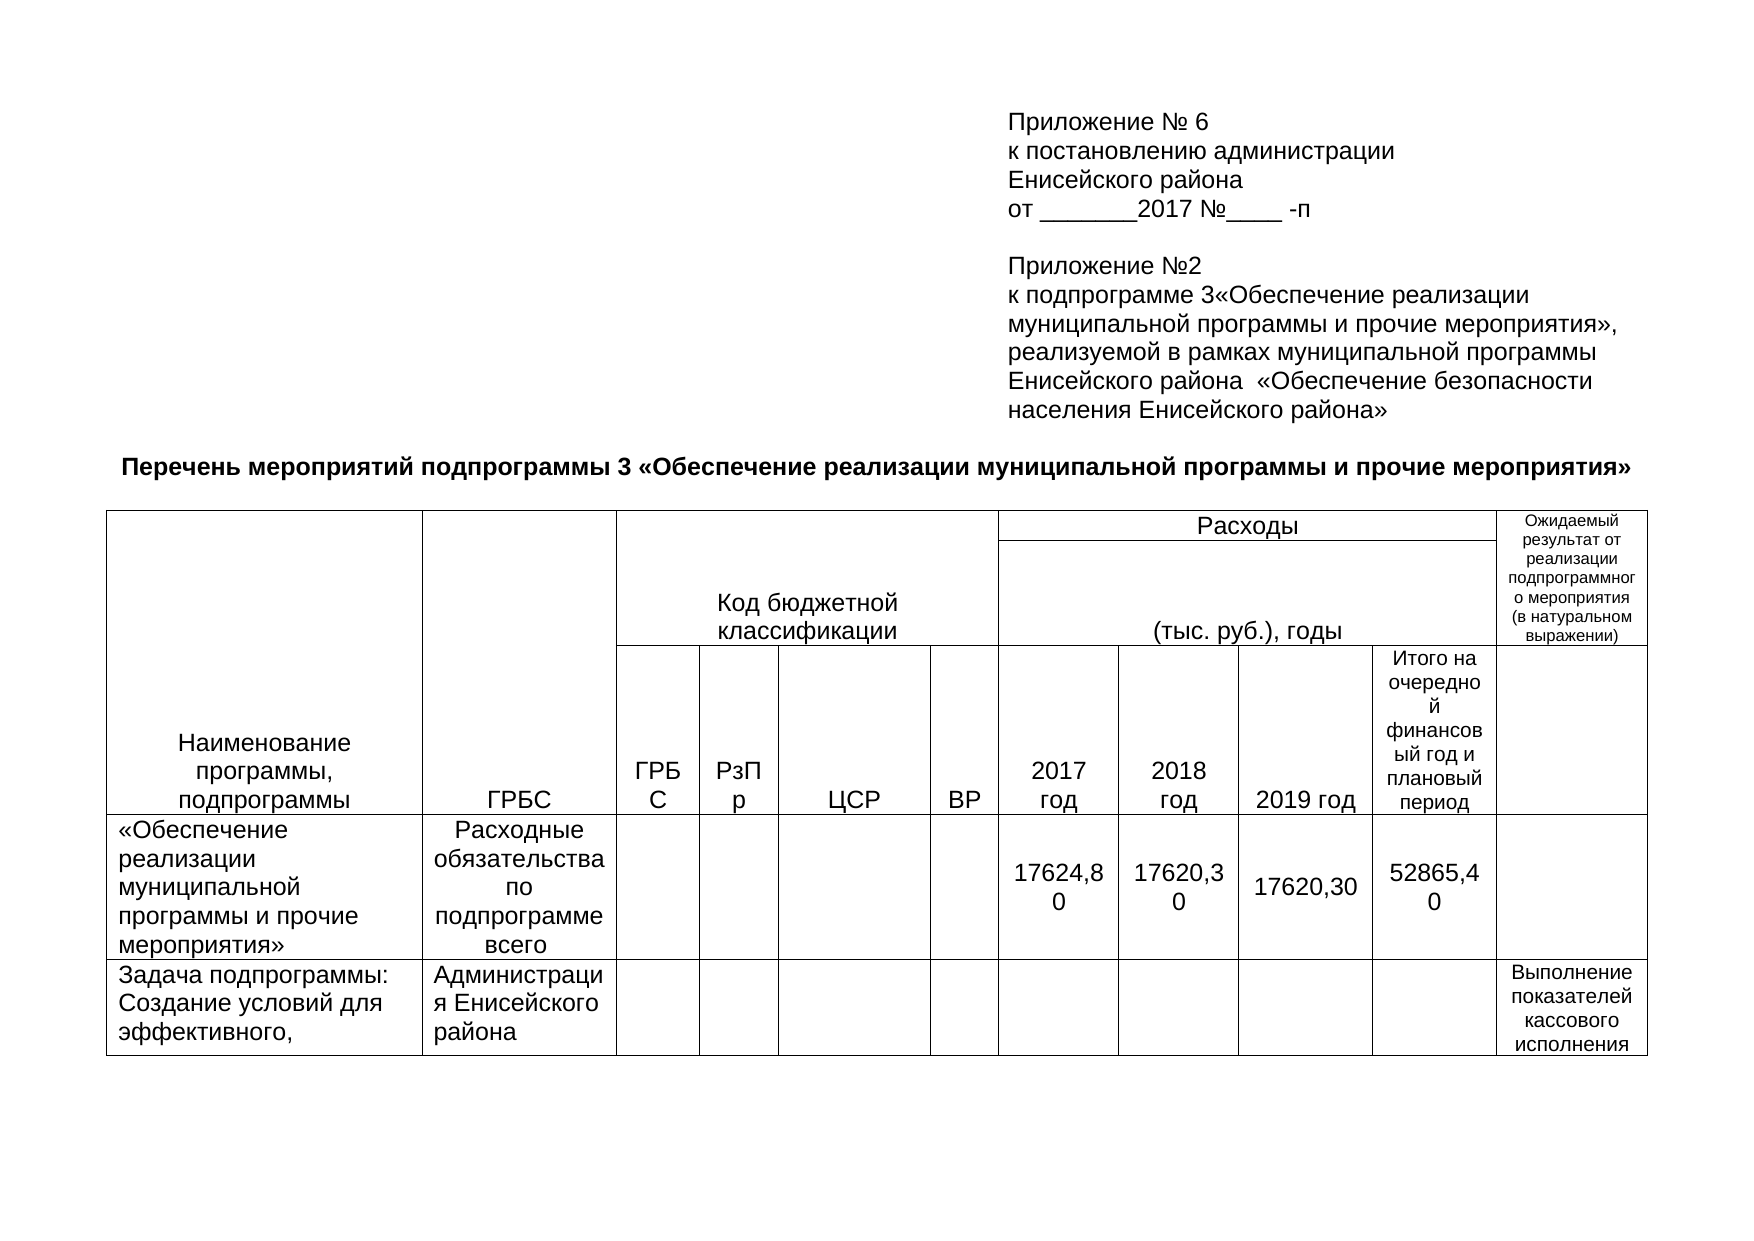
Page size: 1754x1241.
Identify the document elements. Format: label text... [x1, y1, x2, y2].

table_cell ЦСР [779, 646, 930, 814]
table_cell 2017 год [999, 646, 1118, 814]
table_cell [700, 815, 778, 958]
table_cell Расходные обязательства по подпрограмме всего [423, 815, 616, 958]
table_cell (тыс. руб.), годы [999, 541, 1496, 645]
text к постановлению администрации [1008, 136, 1636, 165]
table_cell [1239, 960, 1372, 1055]
table_cell 17620,30 [1239, 815, 1372, 958]
table_cell ГРБС [617, 646, 699, 814]
table_cell [931, 960, 998, 1055]
table_cell [779, 815, 930, 958]
text Перечень мероприятий подпрограммы 3 «Обеспечение реализации муниципальной программы и прочие мероприятия» [118, 452, 1636, 481]
table_header Ожидаемый результат от реализации подпрограммного мероприятия (в натуральном выражении) [1497, 511, 1647, 645]
table_cell [617, 960, 699, 1055]
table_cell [107, 960, 422, 1055]
table_cell 52865,40 [1373, 815, 1496, 958]
text Приложение №2 к подпрограмме 3«Обеспечение реализации муниципальной программы и прочие мероприятия», реализуемой в рамках муниципальной программы Енисейского района «Обеспечение безопасности населения Енисейского района» [1008, 251, 1636, 423]
table_cell 2018 год [1119, 646, 1238, 814]
table_cell [999, 960, 1118, 1055]
table_cell ВР [931, 646, 998, 814]
table_cell [1119, 960, 1238, 1055]
text Енисейского района [1008, 165, 1636, 193]
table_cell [423, 960, 616, 1055]
table_cell [1497, 646, 1647, 814]
table_cell [617, 815, 699, 958]
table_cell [1497, 960, 1647, 1055]
table_header Код бюджетной классификации [617, 511, 998, 645]
table_cell [700, 960, 778, 1055]
table_header Наименование программы, подпрограммы [107, 511, 422, 814]
table_cell РзПр [700, 646, 778, 814]
text от _______2017 №____ -п [1008, 193, 1636, 222]
table_cell 2019 год [1239, 646, 1372, 814]
text Приложение № 6 [1008, 107, 1636, 136]
table_cell [1497, 815, 1647, 958]
table_cell [779, 960, 930, 1055]
table_header Расходы [999, 511, 1496, 539]
table_cell 17620,30 [1119, 815, 1238, 958]
table_cell [1373, 960, 1496, 1055]
table_cell Итого на очередной финансовый год и плановый период [1373, 646, 1496, 814]
table_header ГРБС [423, 511, 616, 814]
table_cell «Обеспечение реализации муниципальной программы и прочие мероприятия» [107, 815, 422, 958]
table_cell 17624,80 [999, 815, 1118, 958]
table_cell [931, 815, 998, 958]
